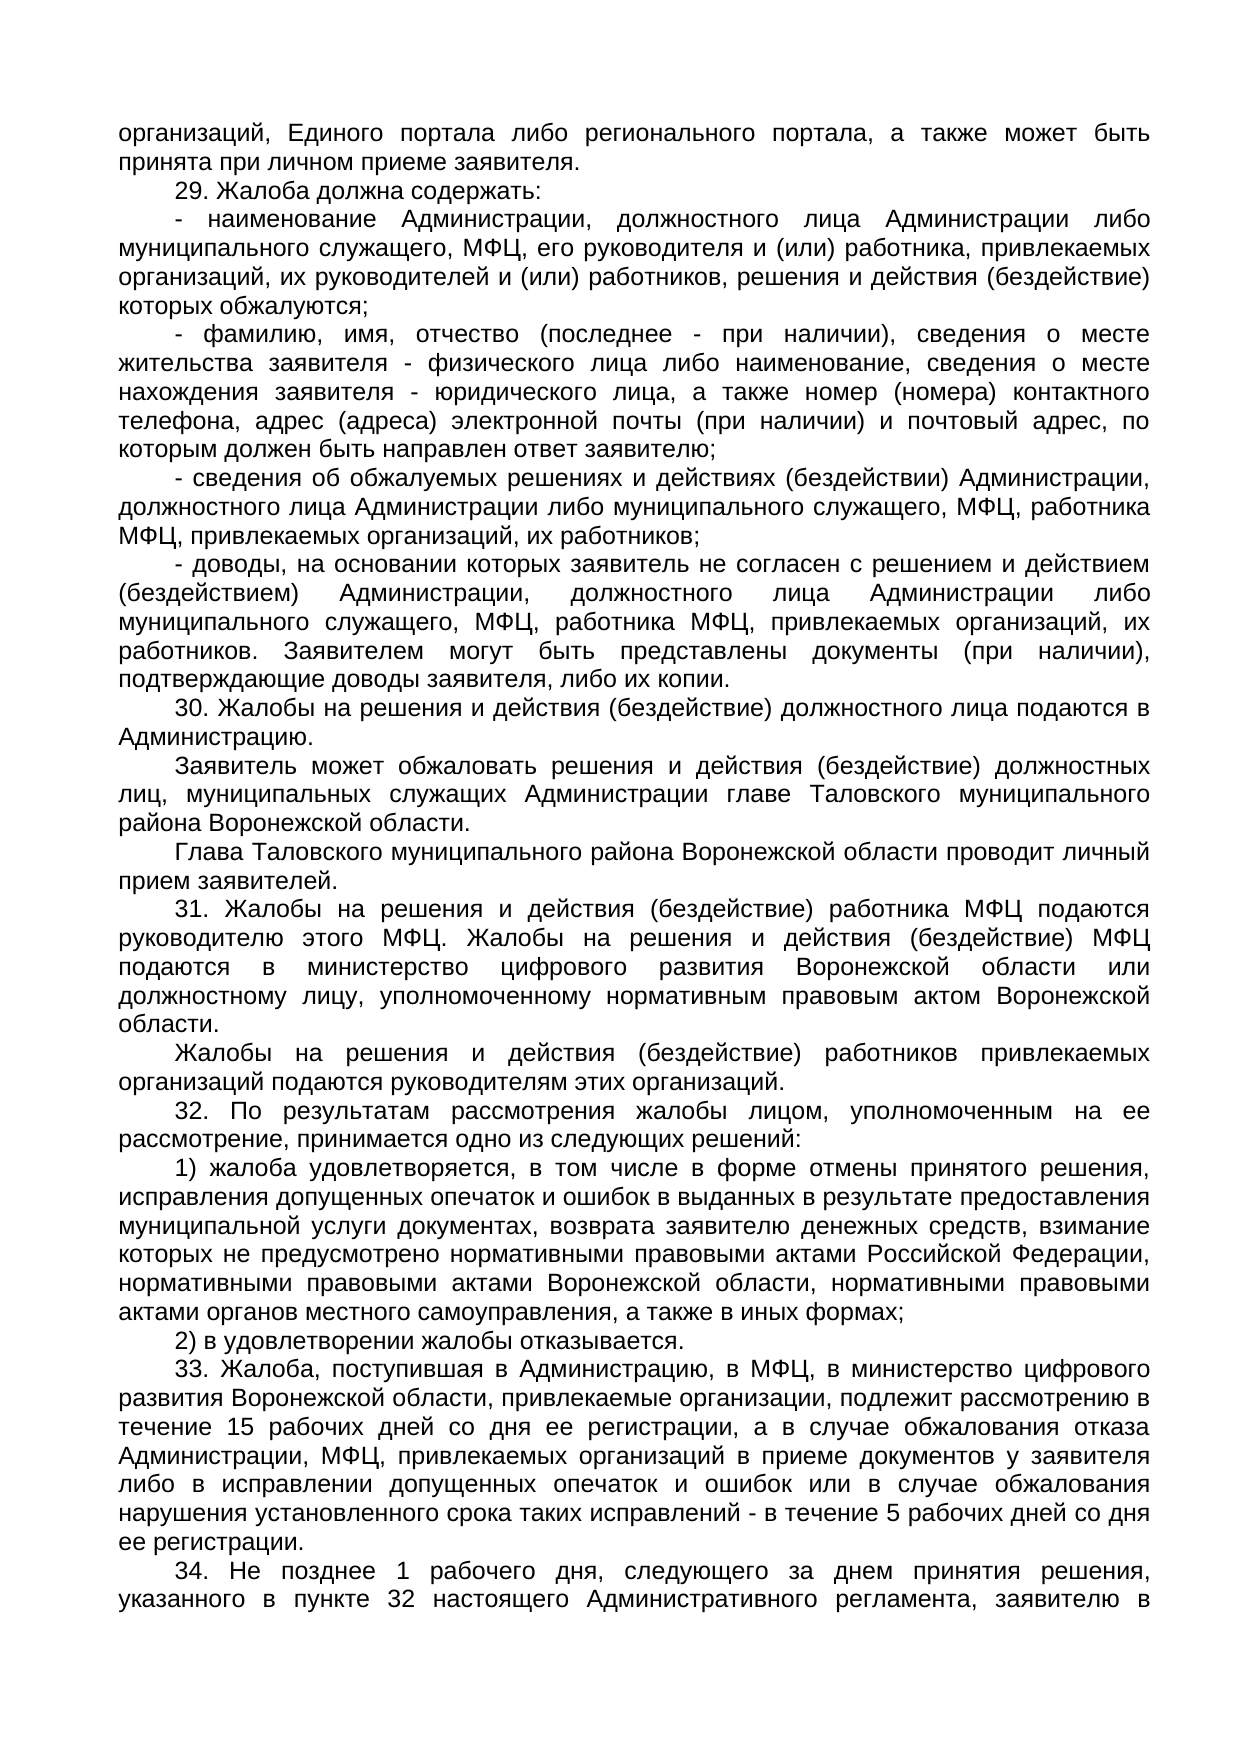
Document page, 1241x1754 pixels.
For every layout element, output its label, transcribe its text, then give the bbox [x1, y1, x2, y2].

text - сведения об обжалуемых решениях и действиях (бездействии) Администрации, должностного лица Администрации либо муниципального служащего, МФЦ, работника МФЦ, привлекаемых организаций, их работников; [118, 463, 1152, 549]
text Заявитель может обжаловать решения и действия (бездействие) должностных лиц, муниципальных служащих Администрации главе Таловского муниципального района Воронежской области. [118, 751, 1152, 837]
text 31. Жалобы на решения и действия (бездействие) работника МФЦ подаются руководителю этого МФЦ. Жалобы на решения и действия (бездействие) МФЦ подаются в министерство цифрового развития Воронежской области или должностному лицу, уполномоченному нормативным правовым актом Воронежской области. [118, 894, 1152, 1038]
text Глава Таловского муниципального района Воронежской области проводит личный прием заявителей. [118, 837, 1152, 894]
text - наименование Администрации, должностного лица Администрации либо муниципального служащего, МФЦ, его руководителя и (или) работника, привлекаемых организаций, их руководителей и (или) работников, решения и действия (бездействие) которых обжалуются; [118, 204, 1152, 319]
text 2) в удовлетворении жалобы отказывается. [118, 1326, 1152, 1354]
text 1) жалоба удовлетворяется, в том числе в форме отмены принятого решения, исправления допущенных опечаток и ошибок в выданных в результате предоставления муниципальной услуги документах, возврата заявителю денежных средств, взимание которых не предусмотрено нормативными правовыми актами Российской Федерации, нормативными правовыми актами Воронежской области, нормативными правовыми актами органов местного самоуправления, а также в иных формах; [118, 1153, 1152, 1326]
text - фамилию, имя, отчество (последнее - при наличии), сведения о месте жительства заявителя - физического лица либо наименование, сведения о месте нахождения заявителя - юридического лица, а также номер (номера) контактного телефона, адрес (адреса) электронной почты (при наличии) и почтовый адрес, по которым должен быть направлен ответ заявителю; [118, 319, 1152, 463]
text 32. По результатам рассмотрения жалобы лицом, уполномоченным на ее рассмотрение, принимается одно из следующих решений: [118, 1096, 1152, 1153]
text - доводы, на основании которых заявитель не согласен с решением и действием (бездействием) Администрации, должностного лица Администрации либо муниципального служащего, МФЦ, работника МФЦ, привлекаемых организаций, их работников. Заявителем могут быть представлены документы (при наличии), подтверждающие доводы заявителя, либо их копии. [118, 549, 1152, 693]
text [118, 1556, 1152, 1613]
text 33. Жалоба, поступившая в Администрацию, в МФЦ, в министерство цифрового развития Воронежской области, привлекаемые организации, подлежит рассмотрению в течение 15 рабочих дней со дня ее регистрации, а в случае обжалования отказа Администрации, МФЦ, привлекаемых организаций в приеме документов у заявителя либо в исправлении допущенных опечаток и ошибок или в случае обжалования нарушения установленного срока таких исправлений - в течение 5 рабочих дней со дня ее регистрации. [118, 1354, 1152, 1556]
text Жалобы на решения и действия (бездействие) работников привлекаемых организаций подаются руководителям этих организаций. [118, 1038, 1152, 1096]
text 29. Жалоба должна содержать: [118, 176, 1152, 204]
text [118, 118, 1152, 176]
text 30. Жалобы на решения и действия (бездействие) должностного лица подаются в Администрацию. [118, 693, 1152, 751]
